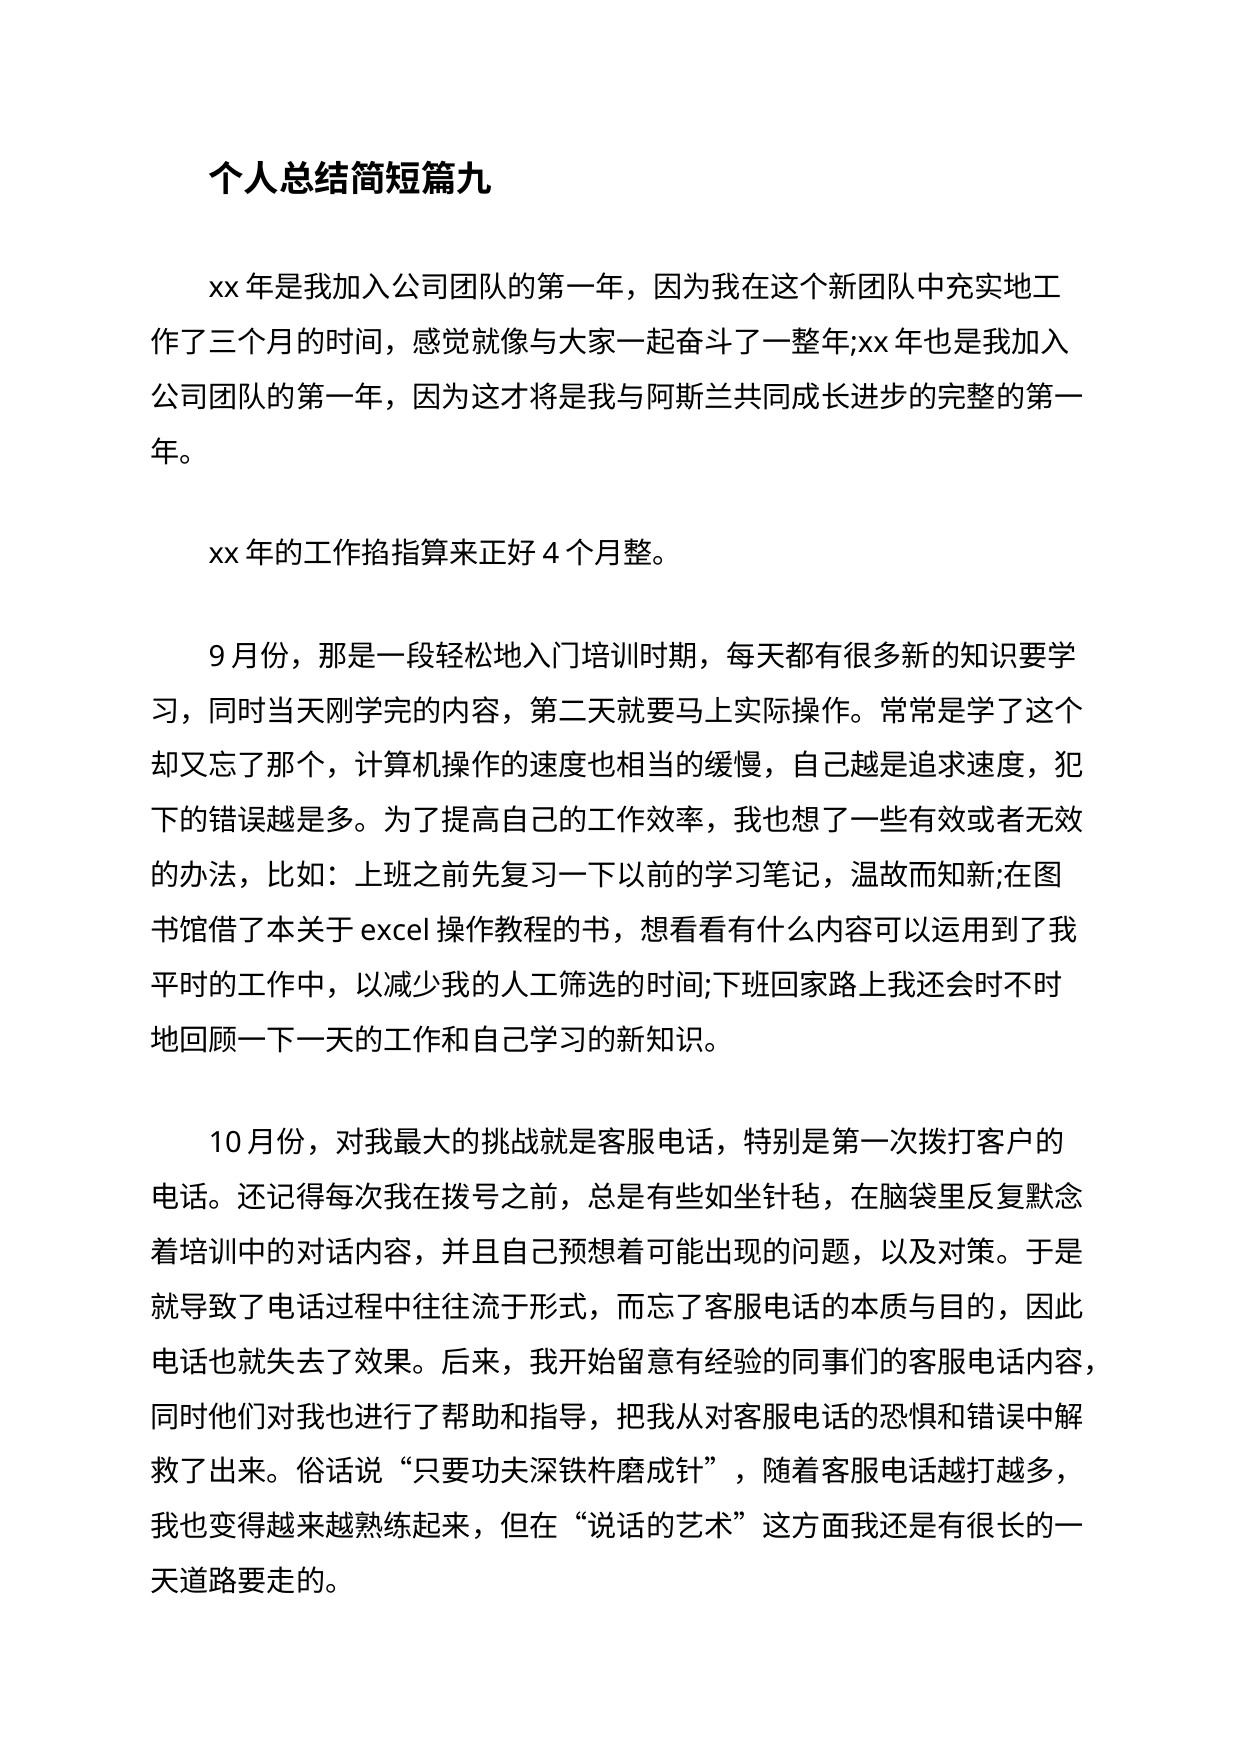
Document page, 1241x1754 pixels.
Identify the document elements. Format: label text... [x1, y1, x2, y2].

text xx年的工作掐指算来正好4个月整。 [150, 530, 1090, 572]
text 10月份，对我最大的挑战就是客服电话，特别是第一次拨打客户的电话。还记得每次我在拨号之前，总是有些如坐针毡，在脑袋里反复默念着培训中的对话内容，并且自己预想着可能出现的问题，以及对策。于是就导致了电话过程中往往流于形式，而忘了客服电话的本质与目的，因此电话也就失去了效果。后来，我开始留意有经验的同事们的客服电话内容，同时他们对我也进行了帮助和指导，把我从对客服电话的恐惧和错误中解救了出来。俗话说“只要功夫深铁杵磨成针”，随着客服电话越打越多，我也变得越来越熟练起来，但在“说话的艺术”这方面我还是有很长的一天道路要走的。 [150, 1118, 1090, 1600]
text 个人总结简短篇九 [150, 150, 1090, 201]
text 9月份，那是一段轻松地入门培训时期，每天都有很多新的知识要学习，同时当天刚学完的内容，第二天就要马上实际操作。常常是学了这个却又忘了那个，计算机操作的速度也相当的缓慢，自己越是追求速度，犯下的错误越是多。为了提高自己的工作效率，我也想了一些有效或者无效的办法，比如：上班之前先复习一下以前的学习笔记，温故而知新;在图书馆借了本关于excel操作教程的书，想看看有什么内容可以运用到了我平时的工作中，以减少我的人工筛选的时间;下班回家路上我还会时不时地回顾一下一天的工作和自己学习的新知识。 [150, 632, 1090, 1059]
text xx年是我加入公司团队的第一年，因为我在这个新团队中充实地工作了三个月的时间，感觉就像与大家一起奋斗了一整年;xx年也是我加入公司团队的第一年，因为这才将是我与阿斯兰共同成长进步的完整的第一年。 [150, 263, 1090, 471]
